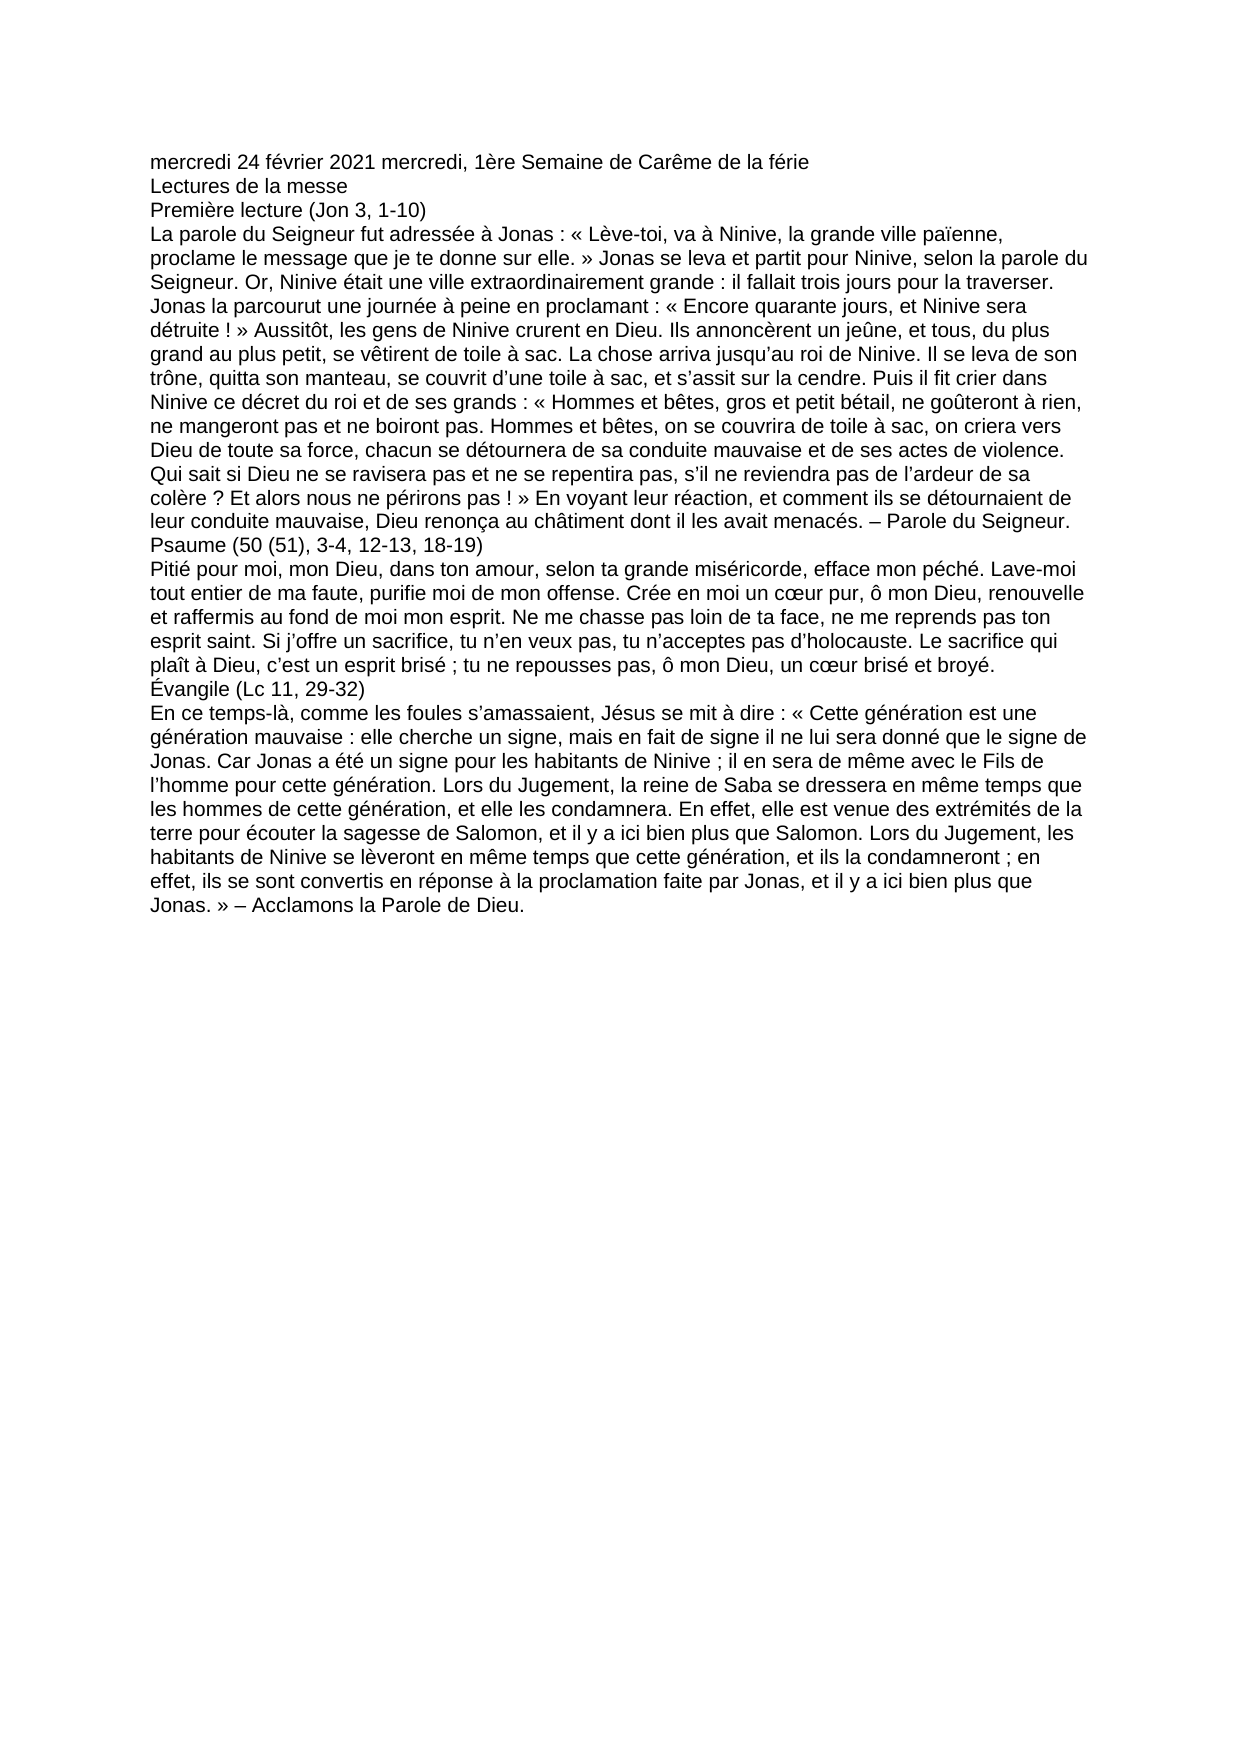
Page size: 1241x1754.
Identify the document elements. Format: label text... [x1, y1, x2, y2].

text En ce temps-là, comme les foules s’amassaient, Jésus se mit à dire : « Cette génération est une génération mauvaise : elle cherche un signe, mais en fait de signe il ne lui sera donné que le signe de Jonas. Car Jonas a été un signe pour les habitants de Ninive ; il en sera de même avec le Fils de l’homme pour cette génération. Lors du Jugement, la reine de Saba se dressera en même temps que les hommes de cette génération, et elle les condamnera. En effet, elle est venue des extrémités de la terre pour écouter la sagesse de Salomon, et il y a ici bien plus que Salomon. Lors du Jugement, les habitants de Ninive se lèveront en même temps que cette génération, et ils la condamneront ; en effet, ils se sont convertis en réponse à la proclamation faite par Jonas, et il y a ici bien plus que Jonas. » – Acclamons la Parole de Dieu. [150, 701, 1090, 917]
text La parole du Seigneur fut adressée à Jonas : « Lève-toi, va à Ninive, la grande ville païenne, proclame le message que je te donne sur elle. » Jonas se leva et partit pour Ninive, selon la parole du Seigneur. Or, Ninive était une ville extraordinairement grande : il fallait trois jours pour la traverser. Jonas la parcourut une journée à peine en proclamant : « Encore quarante jours, et Ninive sera détruite ! » Aussitôt, les gens de Ninive crurent en Dieu. Ils annoncèrent un jeûne, et tous, du plus grand au plus petit, se vêtirent de toile à sac. La chose arriva jusqu’au roi de Ninive. Il se leva de son trône, quitta son manteau, se couvrit d’une toile à sac, et s’assit sur la cendre. Puis il fit crier dans Ninive ce décret du roi et de ses grands : « Hommes et bêtes, gros et petit bétail, ne goûteront à rien, ne mangeront pas et ne boiront pas. Hommes et bêtes, on se couvrira de toile à sac, on criera vers Dieu de toute sa force, chacun se détournera de sa conduite mauvaise et de ses actes de violence. Qui sait si Dieu ne se ravisera pas et ne se repentira pas, s’il ne reviendra pas de l’ardeur de sa colère ? Et alors nous ne périrons pas ! » En voyant leur réaction, et comment ils se détournaient de leur conduite mauvaise, Dieu renonça au châtiment dont il les avait menacés. – Parole du Seigneur. [150, 222, 1090, 533]
text Pitié pour moi, mon Dieu, dans ton amour, selon ta grande miséricorde, efface mon péché. Lave-moi tout entier de ma faute, purifie moi de mon offense. Crée en moi un cœur pur, ô mon Dieu, renouvelle et raffermis au fond de moi mon esprit. Ne me chasse pas loin de ta face, ne me reprends pas ton esprit saint. Si j’offre un sacrifice, tu n’en veux pas, tu n’acceptes pas d’holocauste. Le sacrifice qui plaît à Dieu, c’est un esprit brisé ; tu ne repousses pas, ô mon Dieu, un cœur brisé et broyé. [150, 557, 1090, 677]
